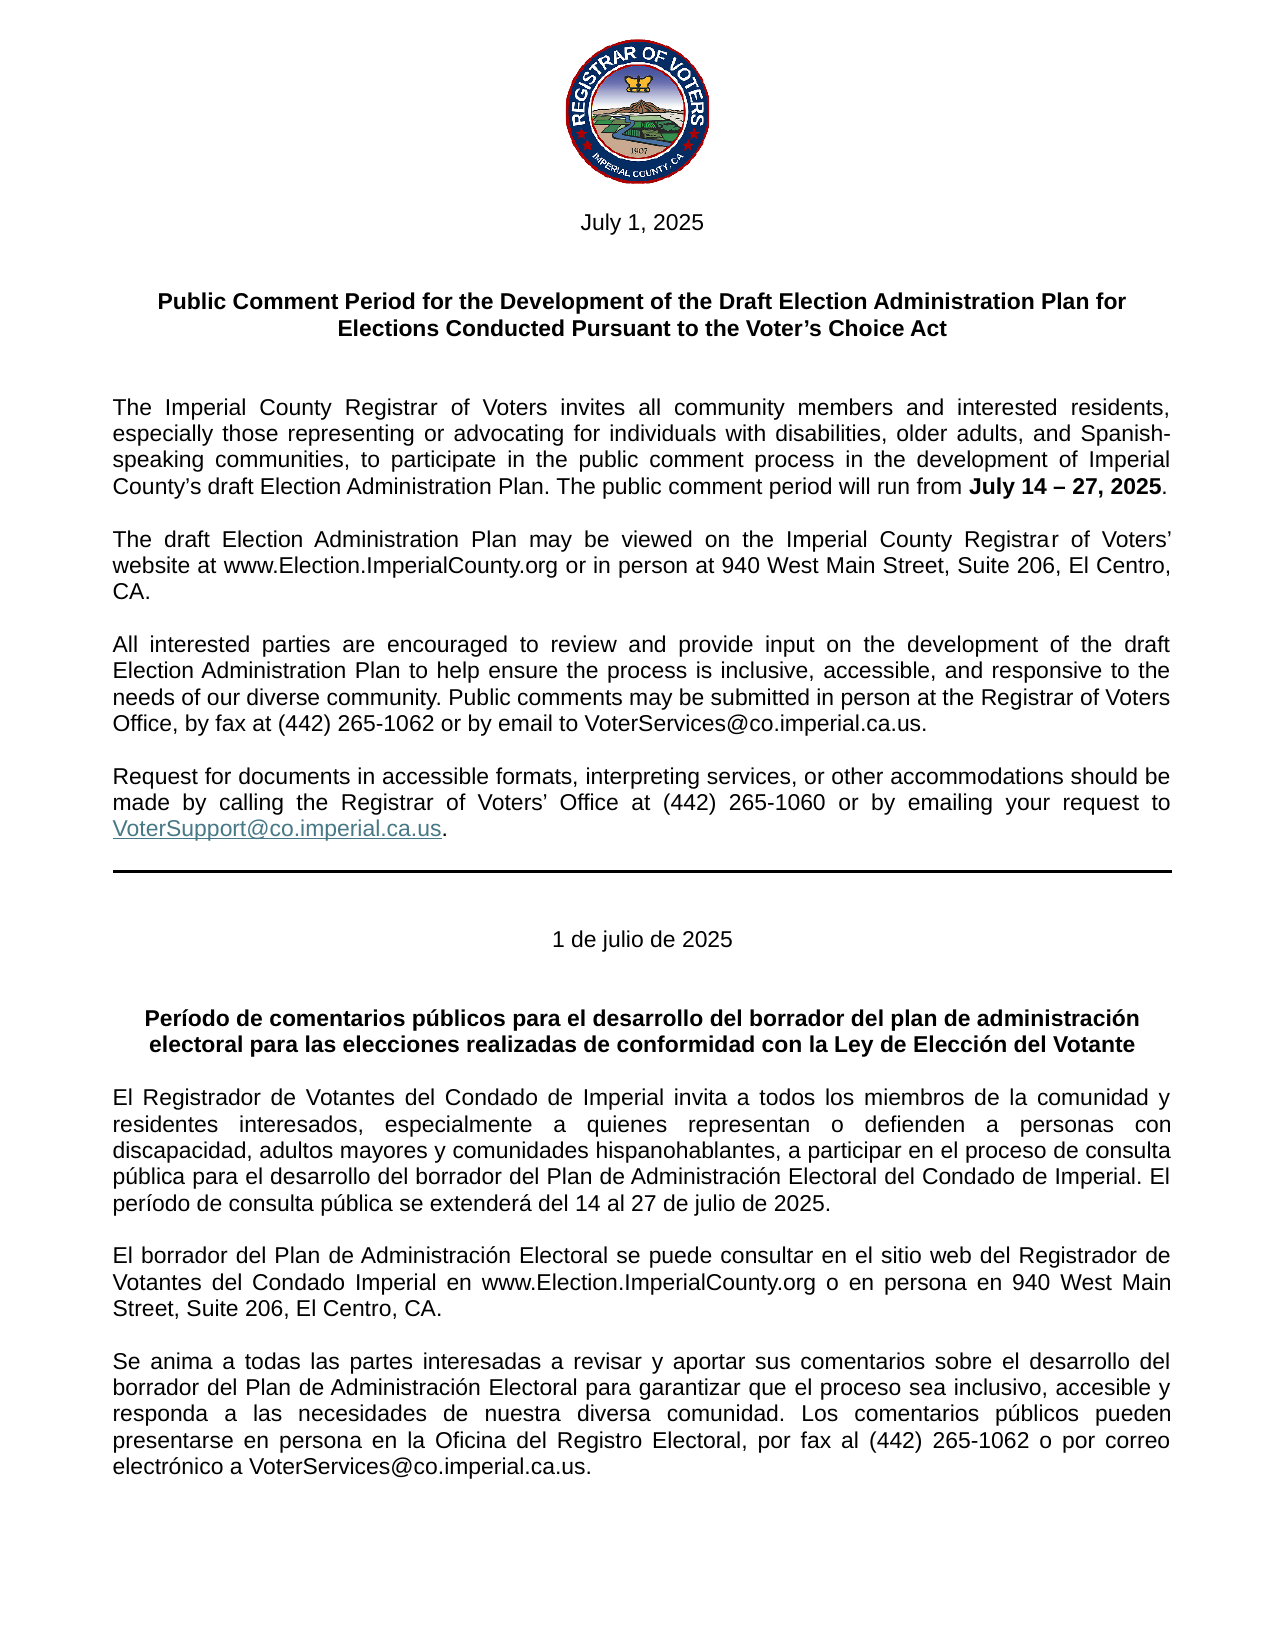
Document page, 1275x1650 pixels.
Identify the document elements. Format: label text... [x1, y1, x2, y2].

text July 1, 2025 [112, 209, 1172, 236]
text All interested parties are encouraged to review and provide input on the development of the draft Election Administration Plan to help ensure the process is inclusive, accessible, and responsive to the needs of our diverse community. Public comments may be submitted in person at the Registrar of Voters Office, by fax at (442) 265-1062 or by email to VoterServices@co.imperial.ca.us. [112, 631, 1172, 736]
text El Registrador de Votantes del Condado de Imperial invita a todos los miembros de la comunidad y residentes interesados, especialmente a quienes representan o defienden a personas con discapacidad, adultos mayores y comunidades hispanohablantes, a participar en el proceso de consulta pública para el desarrollo del borrador del Plan de Administración Electoral del Condado de Imperial. El período de consulta pública se extenderá del 14 al 27 de julio de 2025. [112, 1084, 1172, 1216]
text El borrador del Plan de Administración Electoral se puede consultar en el sitio web del Registrador de Votantes del Condado Imperial en www.Election.ImperialCounty.org o en persona en 940 West Main Street, Suite 206, El Centro, CA. [112, 1242, 1172, 1321]
text The Imperial County Registrar of Voters invites all community members and interested residents, especially those representing or advocating for individuals with disabilities, older adults, and Spanish-speaking communities, to participate in the public comment process in the development of Imperial County’s draft Election Administration Plan. The public comment period will run from July 14 – 27, 2025. [112, 394, 1172, 499]
text The draft Election Administration Plan may be viewed on the Imperial County Registrar of Voters’ website at www.Election.ImperialCounty.org or in person at 940 West Main Street, Suite 206, El Centro, CA. [112, 526, 1172, 604]
text Se anima a todas las partes interesadas a revisar y aportar sus comentarios sobre el desarrollo del borrador del Plan de Administración Electoral para garantizar que el proceso sea inclusivo, accesible y responda a las necesidades de nuestra diversa comunidad. Los comentarios públicos pueden presentarse en persona en la Oficina del Registro Electoral, por fax al (442) 265-1062 o por correo electrónico a VoterServices@co.imperial.ca.us. [112, 1348, 1172, 1479]
picture [565, 39, 710, 184]
text Request for documents in accessible formats, interpreting services, or other accommodations should be made by calling the Registrar of Voters’ Office at (442) 265-1060 or by emailing your request to VoterSupport@co.imperial.ca.us. [112, 763, 1172, 842]
text Public Comment Period for the Development of the Draft Election Administration Plan for Elections Conducted Pursuant to the Voter’s Choice Act [112, 288, 1172, 341]
text Período de comentarios públicos para el desarrollo del borrador del plan de administración electoral para las elecciones realizadas de conformidad con la Ley de Elección del Votante [112, 1005, 1172, 1058]
text 1 de julio de 2025 [112, 926, 1172, 952]
